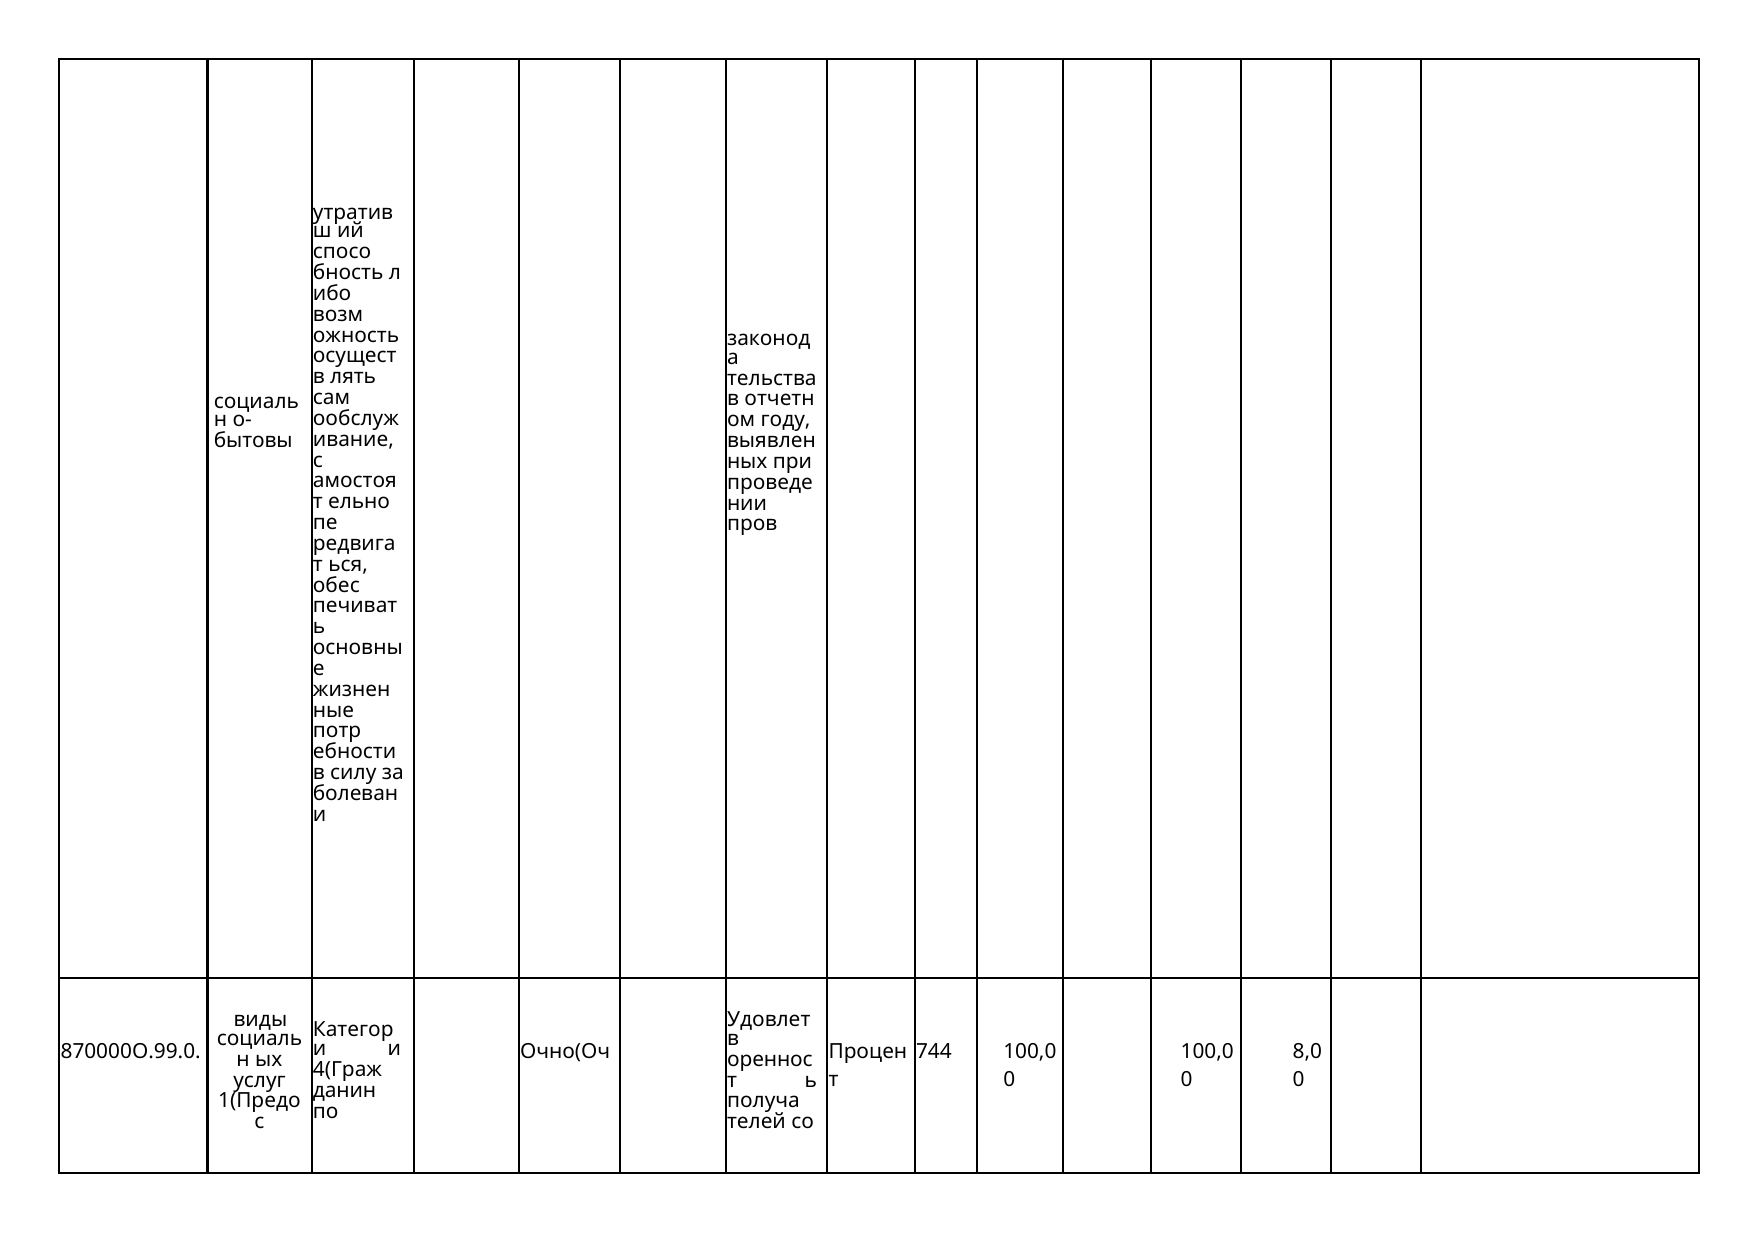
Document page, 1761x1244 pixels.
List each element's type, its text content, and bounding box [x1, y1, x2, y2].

table_header [1064, 60, 1150, 977]
table_header [916, 60, 976, 977]
table_cell [1064, 979, 1150, 1172]
table_cell [1422, 979, 1698, 1172]
table_cell Удовлетв оренност ь получа телей со [727, 979, 826, 1172]
table_header [978, 60, 1062, 977]
table_header [828, 60, 914, 977]
table_cell 744 [916, 979, 976, 1172]
table_header [1242, 60, 1330, 977]
table_cell Очно(Оч [520, 979, 619, 1172]
table_cell Категори и 4(Граж данин по [313, 979, 413, 1172]
table_header [415, 60, 518, 977]
table_header [1332, 60, 1420, 977]
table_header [313, 60, 413, 977]
table_cell Процент [828, 979, 914, 1172]
table_header [621, 60, 725, 977]
table_cell 870000О.99.0. [60, 979, 206, 1172]
table_cell 100,00 [978, 979, 1062, 1172]
table_header [1152, 60, 1240, 977]
table_header [520, 60, 619, 977]
table_cell [415, 979, 518, 1172]
table_header законода тельства в отчетн ом году, выявлен ных при проведе нии пров [727, 60, 826, 977]
table_cell виды социальн ых услуг 1(Предос [209, 979, 311, 1172]
table_cell 8,00 [1242, 979, 1330, 1172]
table_cell [621, 979, 725, 1172]
table_header [1422, 60, 1698, 977]
table_cell [1332, 979, 1420, 1172]
table_header [60, 60, 206, 977]
table_header социальн о-бытовы [209, 60, 311, 977]
table_cell 100,00 [1152, 979, 1240, 1172]
